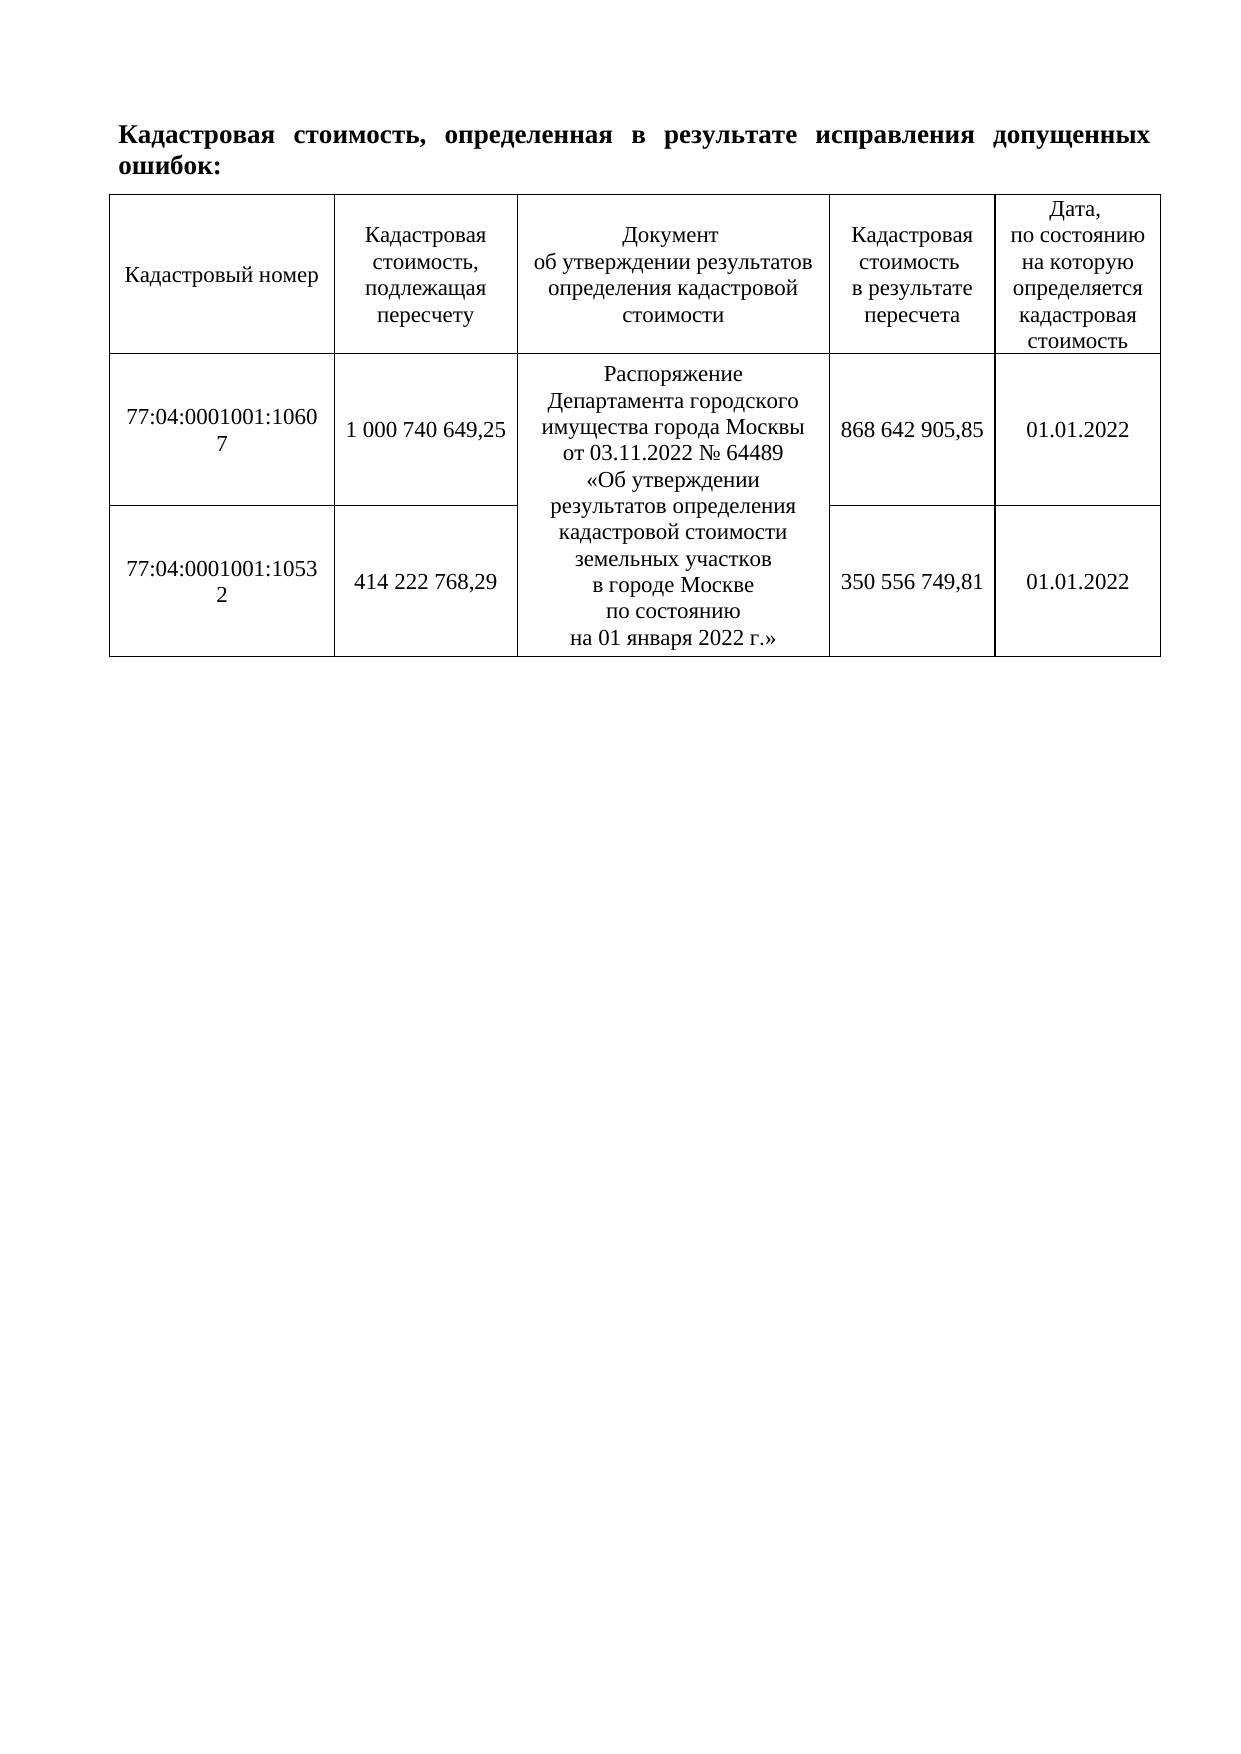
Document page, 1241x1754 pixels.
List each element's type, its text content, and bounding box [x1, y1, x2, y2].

table_header Документ об утверждении результатов определения кадастровой стоимости [518, 195, 829, 353]
table_header Кадастровая стоимость, подлежащая пересчету [335, 195, 517, 353]
table_header Дата, по состоянию на которую определяется кадастровая стоимость [996, 195, 1160, 353]
table_cell 01.01.2022 [996, 354, 1160, 505]
table_header Кадастровая стоимость в результате пересчета [830, 195, 994, 353]
table_header Кадастровый номер [110, 195, 334, 353]
table_cell 77:04:0001001:10607 [110, 354, 334, 505]
table_cell 1 000 740 649,25 [335, 354, 517, 505]
text Кадастровая стоимость, определенная в результате исправления допущенных ошибок: [118, 118, 1152, 180]
table_cell 414 222 768,29 [335, 506, 517, 656]
table_cell 350 556 749,81 [830, 506, 994, 656]
table_cell 01.01.2022 [996, 506, 1160, 656]
table_cell 868 642 905,85 [830, 354, 994, 505]
table_cell 77:04:0001001:10532 [110, 506, 334, 656]
table_cell Распоряжение Департамента городского имущества города Москвы от 03.11.2022 № 64489 «Об утверждении результатов определения кадастровой стоимости земельных участков в городе Москве по состоянию на 01 января 2022 г.» [518, 354, 829, 656]
